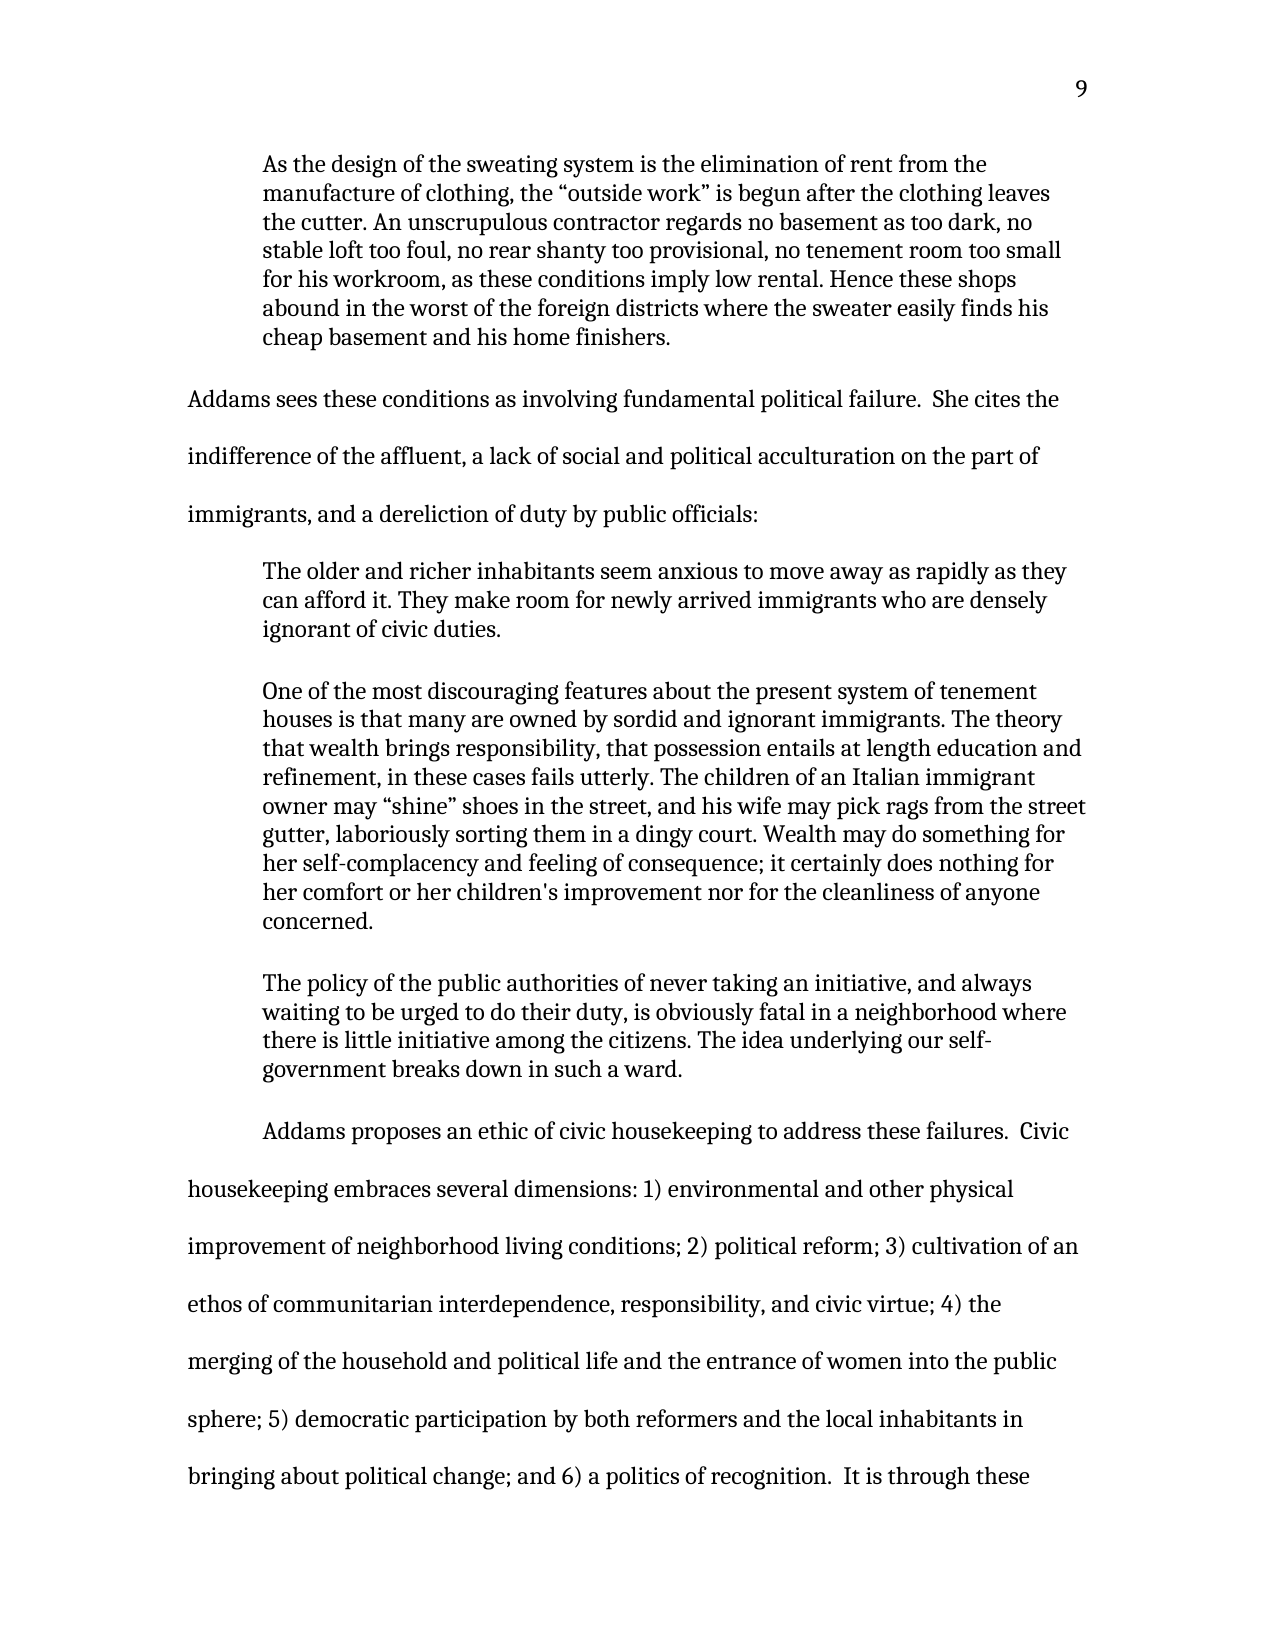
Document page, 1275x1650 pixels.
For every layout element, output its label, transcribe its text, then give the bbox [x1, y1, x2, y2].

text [262, 150, 1087, 351]
text The older and richer inhabitants seem anxious to move away as rapidly as they can afford it. They make room for newly arrived immigrants who are densely ignorant of civic duties. [262, 557, 1087, 643]
text One of the most discouraging features about the present system of tenement houses is that many are owned by sordid and ignorant immigrants. The theory that wealth brings responsibility, that possession entails at length education and refinement, in these cases fails utterly. The children of an Italian immigrant owner may “shine” shoes in the street, and his wife may pick rags from the street gutter, laboriously sorting them in a dingy court. Wealth may do something for her self-complacency and feeling of consequence; it certainly does nothing for her comfort or her children's improvement nor for the cleanliness of anyone concerned. [262, 677, 1087, 935]
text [187, 1117, 1087, 1491]
text The policy of the public authorities of never taking an initiative, and always waiting to be urged to do their duty, is obviously fatal in a neighborhood where there is little initiative among the citizens. The idea underlying our self-government breaks down in such a ward. [262, 969, 1087, 1084]
text Addams sees these conditions as involving fundamental political failure. She cites the indifference of the affluent, a lack of social and political acculturation on the part of immigrants, and a dereliction of duty by public officials: [187, 384, 1087, 528]
